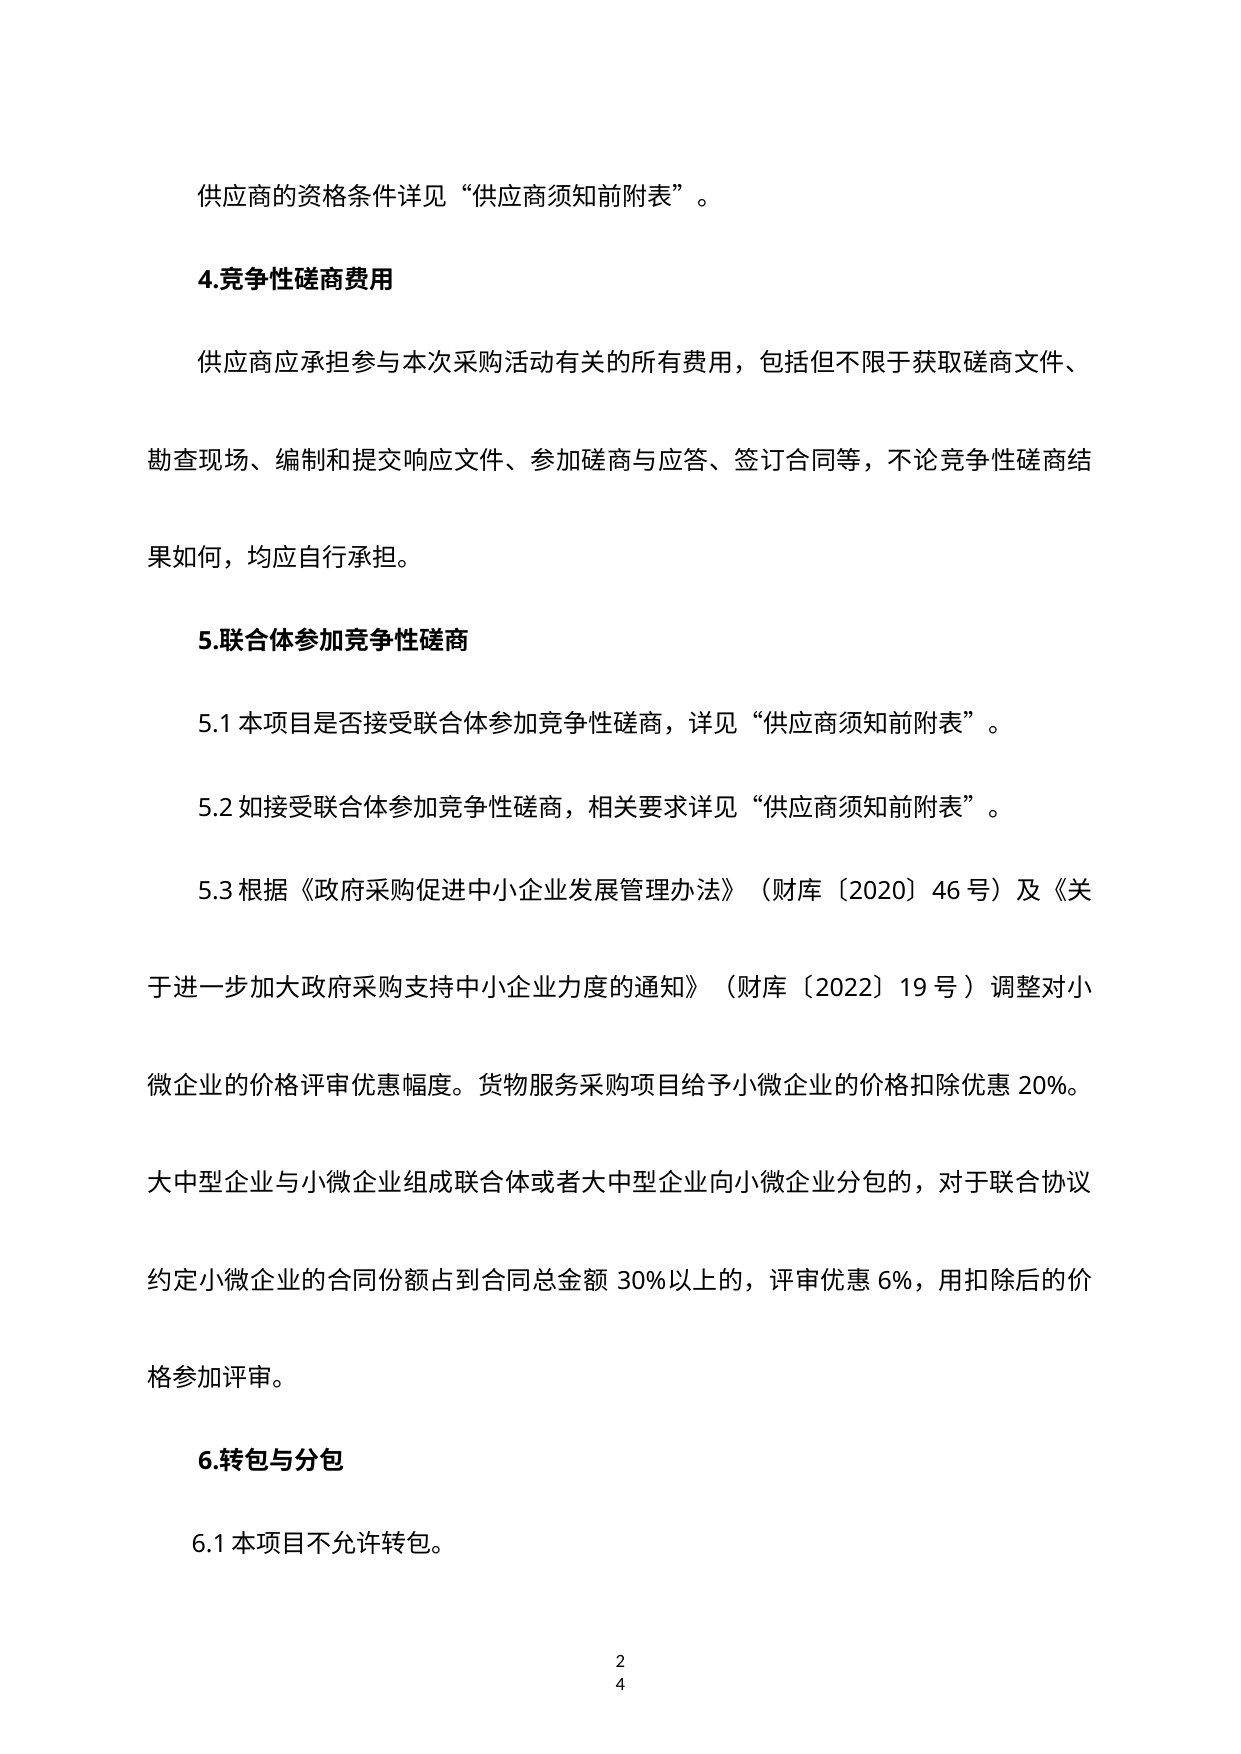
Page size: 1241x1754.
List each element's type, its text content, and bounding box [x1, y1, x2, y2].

text 供应商应承担参与本次采购活动有关的所有费用，包括但不限于获取磋商文件、勘查现场、编制和提交响应文件、参加磋商与应答、签订合同等，不论竞争性磋商结果如何，均应自行承担。 [148, 328, 1093, 588]
subtitle 6.1本项目不允许转包。 [191, 1509, 1093, 1574]
text 6.转包与分包 [148, 1426, 1093, 1491]
text 5.2如接受联合体参加竞争性磋商，相关要求详见“供应商须知前附表”。 [148, 773, 1093, 838]
text 供应商的资格条件详见“供应商须知前附表”。 [148, 162, 1093, 227]
text 5.3根据《政府采购促进中小企业发展管理办法》（财库〔2020〕46号）及《关于进一步加大政府采购支持中小企业力度的通知》（财库〔2022〕19号 ）调整对小微企业的价格评审优惠幅度。货物服务采购项目给予小微企业的价格扣除优惠20%。大中型企业与小微企业组成联合体或者大中型企业向小微企业分包的，对于联合协议约定小微企业的合同份额占到合同总金额 30%以上的，评审优惠6%，用扣除后的价格参加评审。 [148, 856, 1093, 1408]
text 5.联合体参加竞争性磋商 [148, 606, 1093, 671]
text 5.1本项目是否接受联合体参加竞争性磋商，详见“供应商须知前附表”。 [148, 689, 1093, 754]
text 4.竞争性磋商费用 [148, 245, 1093, 310]
